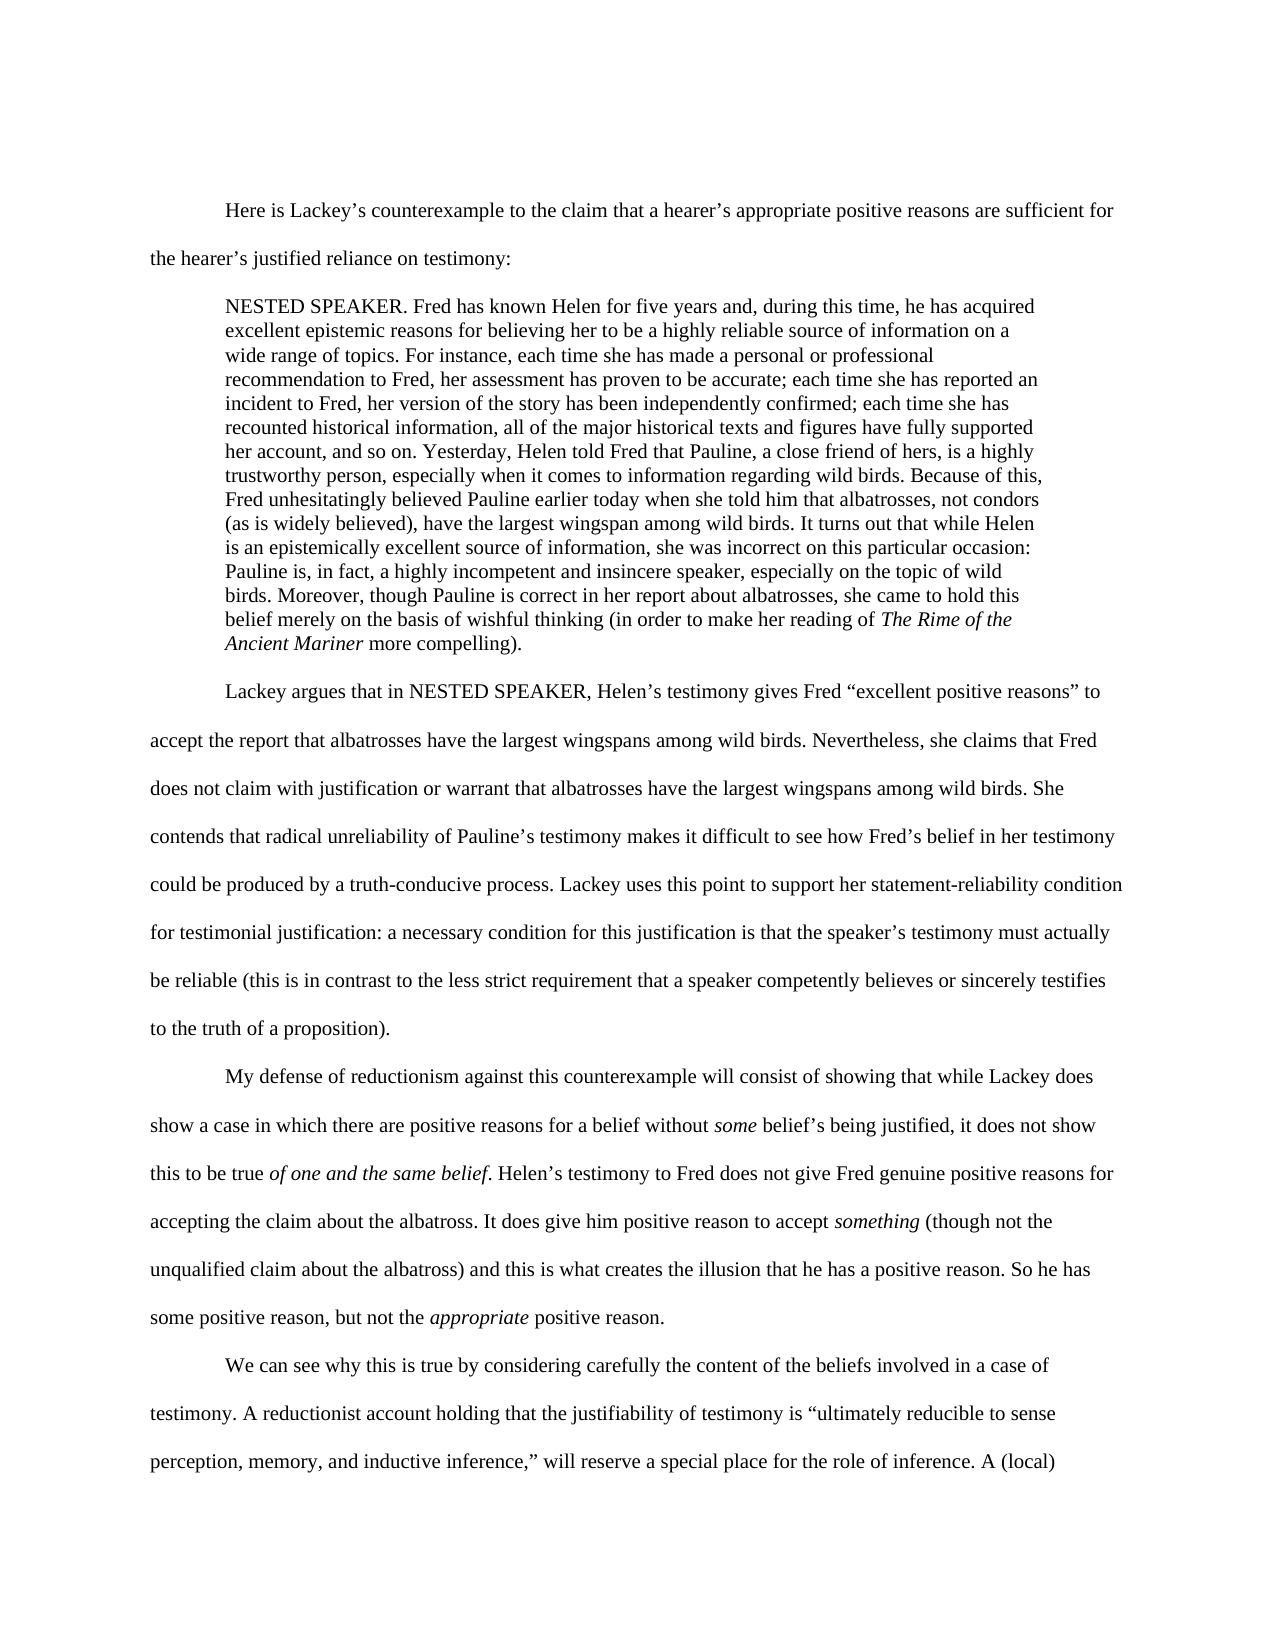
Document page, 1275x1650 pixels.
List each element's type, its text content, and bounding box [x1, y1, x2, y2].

text My defense of reductionism against this counterexample will consist of showing that while Lackey does show a case in which there are positive reasons for a belief without some belief’s being justified, it does not show this to be true of one and the same belief. Helen’s testimony to Fred does not give Fred genuine positive reasons for accepting the claim about the albatross. It does give him positive reason to accept something (though not the unqualified claim about the albatross) and this is what creates the illusion that he has a positive reason. So he has some positive reason, but not the appropriate positive reason. [150, 1064, 1125, 1329]
text Here is Lackey’s counterexample to the claim that a hearer’s appropriate positive reasons are sufficient for the hearer’s justified reliance on testimony: [150, 198, 1125, 270]
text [150, 1353, 1125, 1473]
text NESTED SPEAKER. Fred has known Helen for five years and, during this time, he has acquired excellent epistemic reasons for believing her to be a highly reliable source of information on a wide range of topics. For instance, each time she has made a personal or professional recommendation to Fred, her assessment has proven to be accurate; each time she has reported an incident to Fred, her version of the story has been independently confirmed; each time she has recounted historical information, all of the major historical texts and figures have fully supported her account, and so on. Yesterday, Helen told Fred that Pauline, a close friend of hers, is a highly trustworthy person, especially when it comes to information regarding wild birds. Because of this, Fred unhesitatingly believed Pauline earlier today when she told him that albatrosses, not condors (as is widely believed), have the largest wingspan among wild birds. It turns out that while Helen is an epistemically excellent source of information, she was incorrect on this particular occasion: Pauline is, in fact, a highly incompetent and insincere speaker, especially on the topic of wild birds. Moreover, though Pauline is correct in her report about albatrosses, she came to hold this belief merely on the basis of wishful thinking (in order to make her reading of The Rime of the Ancient Mariner more compelling). [225, 294, 1050, 655]
text Lackey argues that in NESTED SPEAKER, Helen’s testimony gives Fred “excellent positive reasons” to accept the report that albatrosses have the largest wingspans among wild birds. Nevertheless, she claims that Fred does not claim with justification or warrant that albatrosses have the largest wingspans among wild birds. She contends that radical unreliability of Pauline’s testimony makes it difficult to see how Fred’s belief in her testimony could be produced by a truth-conducive process. Lackey uses this point to support her statement-reliability condition for testimonial justification: a necessary condition for this justification is that the speaker’s testimony must actually be reliable (this is in contrast to the less strict requirement that a speaker competently believes or sincerely testifies to the truth of a proposition). [150, 679, 1125, 1040]
